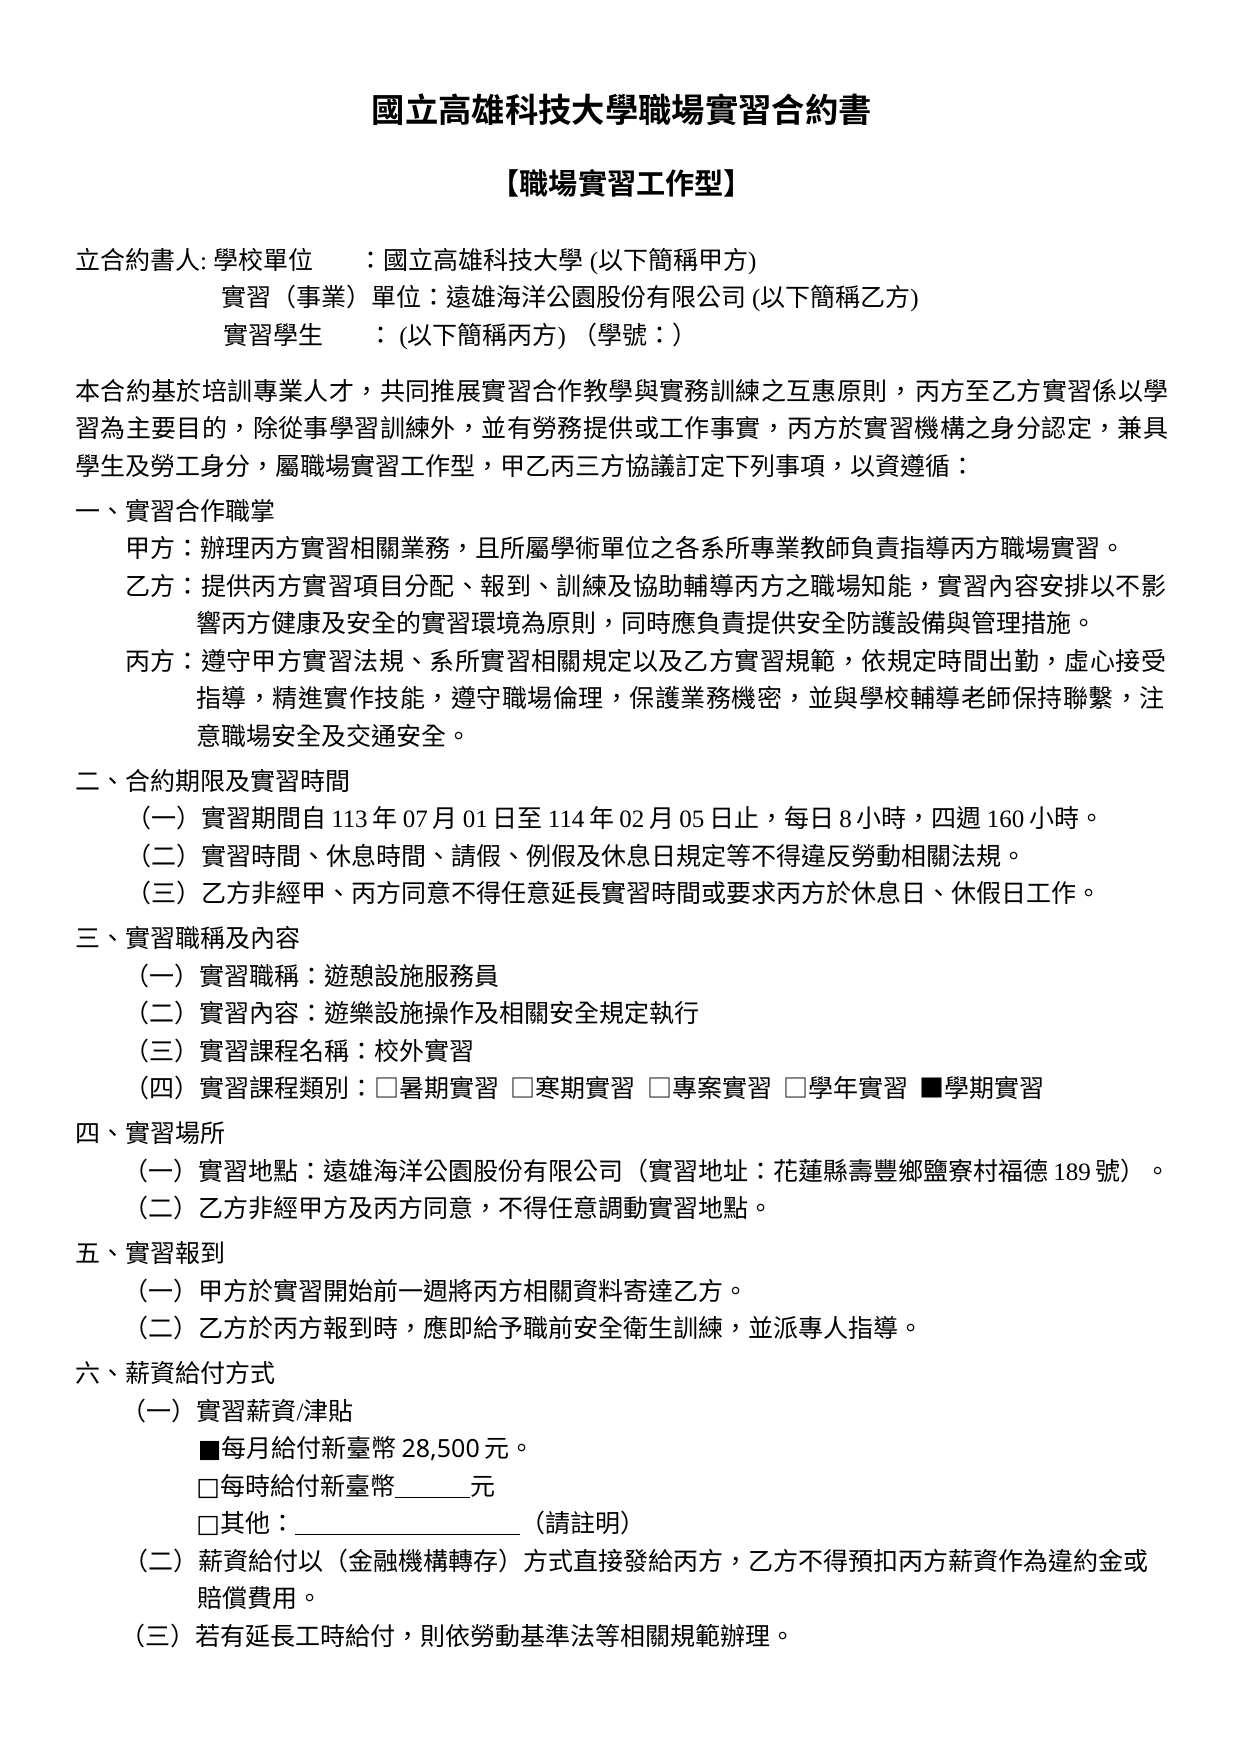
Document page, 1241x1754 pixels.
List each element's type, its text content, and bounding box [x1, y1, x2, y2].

text □每時給付新臺幣＿＿＿元 [196, 1466, 1169, 1503]
text 本合約基於培訓專業人才，共同推展實習合作教學與實務訓練之互惠原則，丙方至乙方實習係以學習為主要目的，除從事學習訓練外，並有勞務提供或工作事實，丙方於實習機構之身分認定，兼具學生及勞工身分，屬職場實習工作型，甲乙丙三方協議訂定下列事項，以資遵循： [75, 371, 1169, 483]
text 國立高雄科技大學職場實習合約書 [75, 71, 1168, 146]
text 丙方：遵守甲方實習法規、系所實習相關規定以及乙方實習規範，依規定時間出勤，虛心接受指導，精進實作技能，遵守職場倫理，保護業務機密，並與學校輔導老師保持聯繫，注意職場安全及交通安全。 [125, 641, 1169, 753]
text （一）實習地點：遠雄海洋公園股份有限公司（實習地址：花蓮縣壽豐鄉鹽寮村福德189號）。 [123, 1151, 1169, 1188]
text （一）實習職稱：遊憩設施服務員 [124, 956, 1165, 993]
text 三、實習職稱及內容 [75, 918, 1169, 956]
text （二）實習時間、休息時間、請假、例假及休息日規定等不得違反勞動相關法規。 [126, 836, 1169, 873]
text （一）甲方於實習開始前一週將丙方相關資料寄達乙方。 [123, 1271, 1169, 1308]
text （三）若有延長工時給付，則依勞動基準法等相關規範辦理。 [120, 1616, 1169, 1653]
text 六、薪資給付方式 [75, 1353, 1169, 1391]
text （二）薪資給付以（金融機構轉存）方式直接發給丙方，乙方不得預扣丙方薪資作為違約金或賠償費用。 [123, 1541, 1169, 1616]
text 乙方：提供丙方實習項目分配、報到、訓練及協助輔導丙方之職場知能，實習內容安排以不影響丙方健康及安全的實習環境為原則，同時應負責提供安全防護設備與管理措施。 [125, 566, 1169, 641]
text （一）實習期間自113年07月01日至114年02月05日止，每日8小時，四週160小時。 [126, 798, 1169, 836]
text 四、實習場所 [75, 1113, 1169, 1151]
text （二）實習內容：遊樂設施操作及相關安全規定執行 [124, 993, 1165, 1031]
text （一）實習薪資/津貼 [121, 1391, 1169, 1428]
text （三）實習課程名稱：校外實習 [124, 1031, 1165, 1068]
text 立合約書人: 學校單位 ：國立高雄科技大學 (以下簡稱甲方) [75, 239, 1169, 277]
text 實習學生 ： (以下簡稱丙方) （學號：） [222, 314, 1169, 352]
text （二）乙方於丙方報到時，應即給予職前安全衛生訓練，並派專人指導。 [123, 1308, 1169, 1346]
text □其他：＿＿＿＿＿＿＿＿＿（請註明） [196, 1503, 1169, 1541]
text （四）實習課程類別：□暑期實習 □寒期實習 □專案實習 □學年實習 ■學期實習 [124, 1068, 1165, 1106]
text （二）乙方非經甲方及丙方同意，不得任意調動實習地點。 [123, 1188, 1169, 1226]
text （三）乙方非經甲、丙方同意不得任意延長實習時間或要求丙方於休息日、休假日工作。 [126, 873, 1169, 911]
text 二、合約期限及實習時間 [75, 761, 1169, 798]
text 一、實習合作職掌 [75, 491, 1169, 528]
text 甲方：辦理丙方實習相關業務，且所屬學術單位之各系所專業教師負責指導丙方職場實習。 [125, 528, 1169, 566]
text 實習（事業）單位：遠雄海洋公園股份有限公司 (以下簡稱乙方) [84, 277, 1169, 314]
text 五、實習報到 [75, 1233, 1169, 1271]
text 【職場實習工作型】 [75, 146, 1168, 221]
text ■每月給付新臺幣28,500元。 [198, 1428, 1169, 1466]
